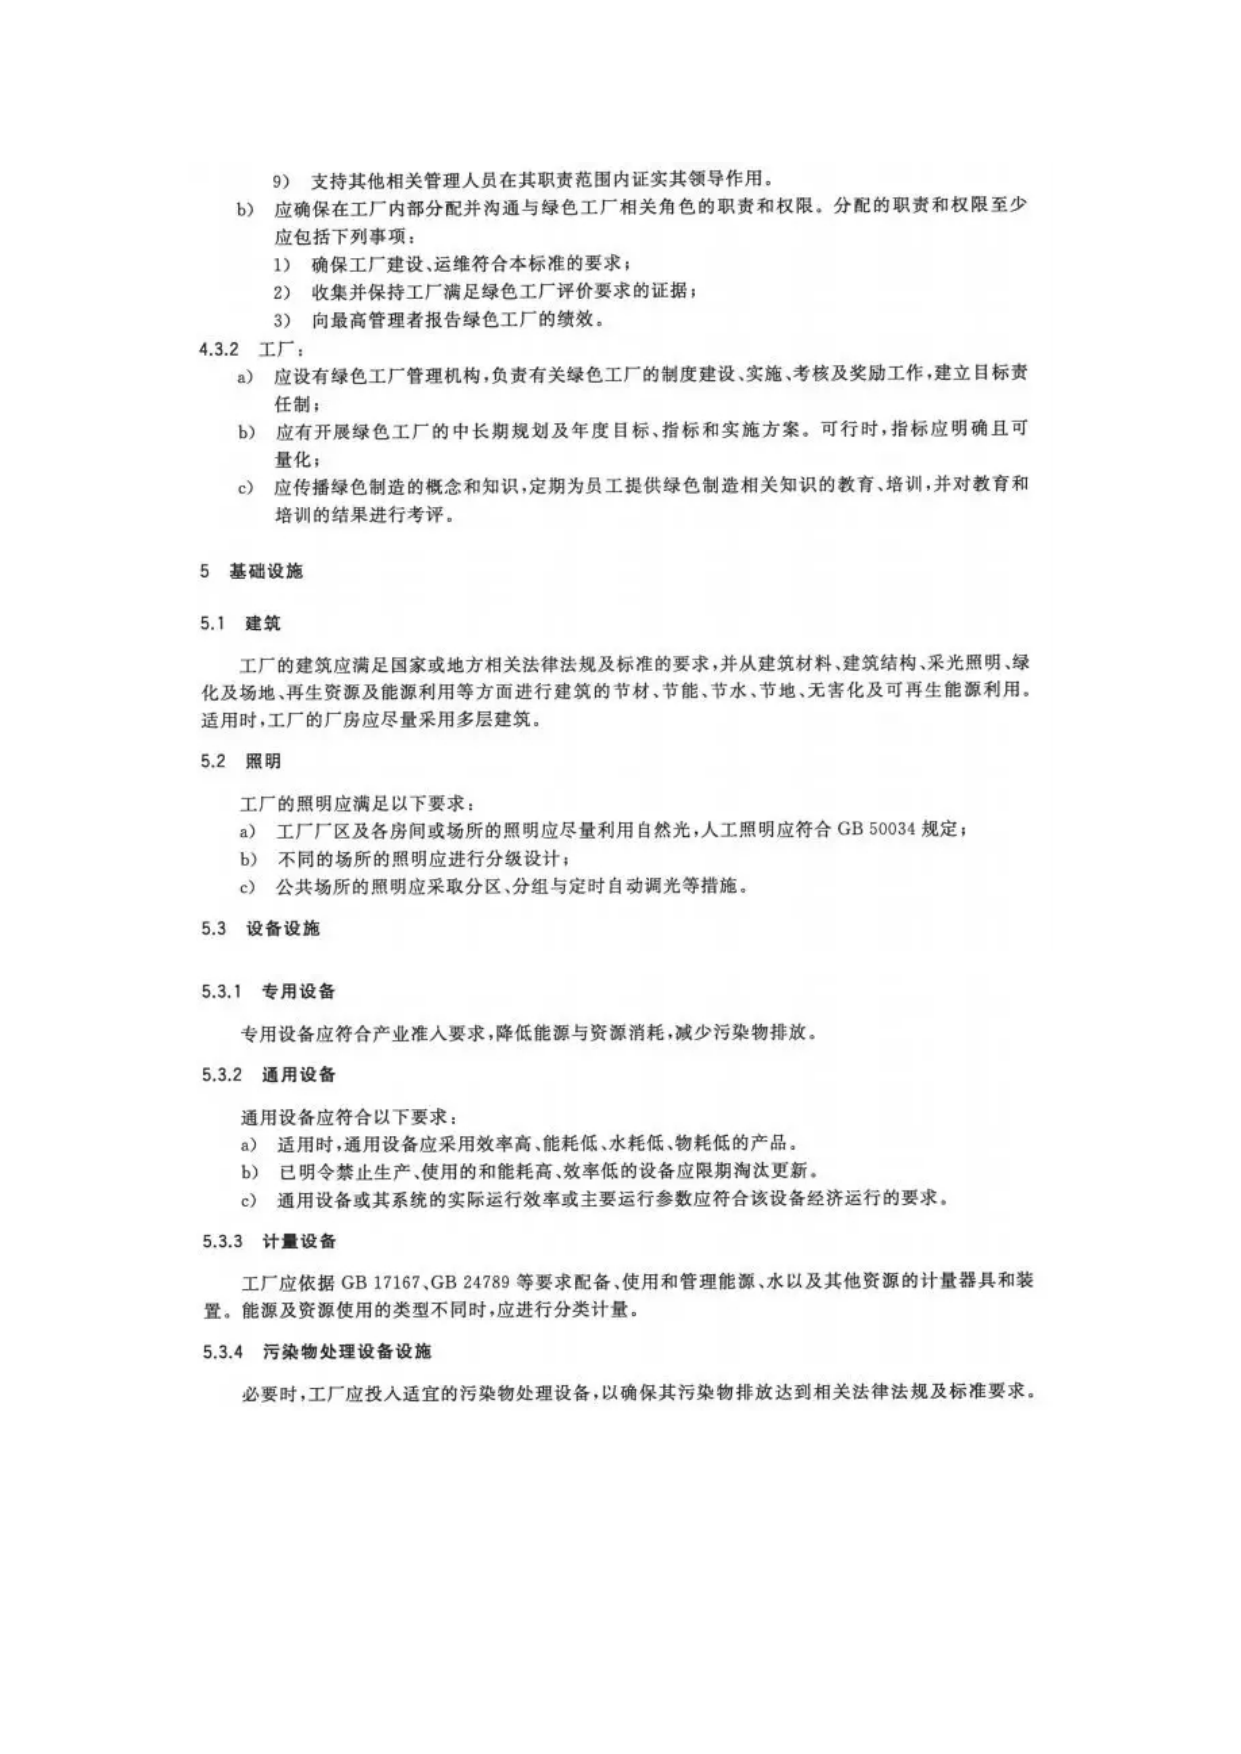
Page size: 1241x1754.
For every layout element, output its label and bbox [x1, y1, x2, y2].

picture [187, 974, 1053, 1411]
picture [187, 162, 1053, 951]
